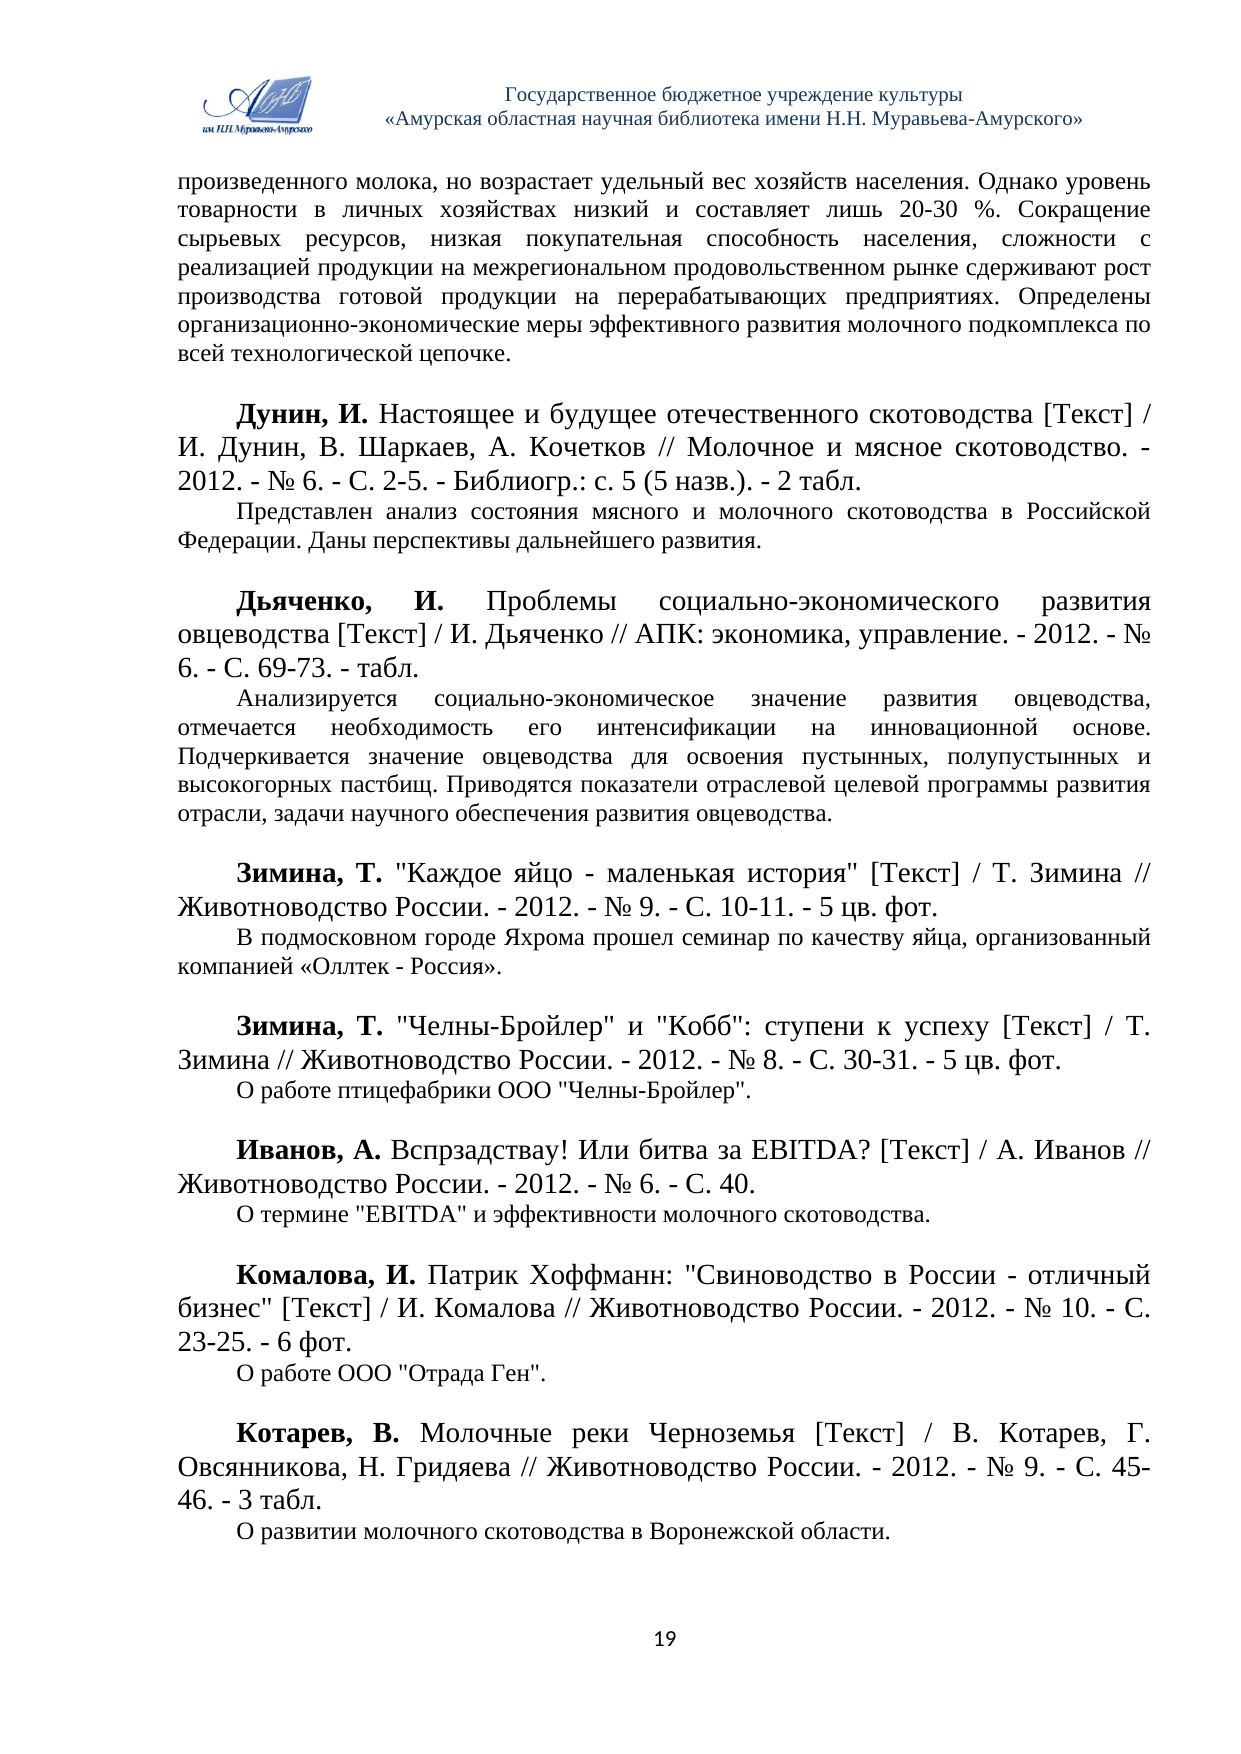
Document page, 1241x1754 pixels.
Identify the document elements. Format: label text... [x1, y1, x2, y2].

text Комалова, И. Патрик Хоффманн: "Свиноводство в России - отличный бизнес" [Текст] / И. Комалова // Животноводство России. - 2012. - № 10. - С. 23-25. - 6 фот. [177, 1257, 1152, 1358]
text Анализируется социально-экономическое значение развития овцеводства, отмечается необходимость его интенсификации на инновационной основе. Подчеркивается значение овцеводства для освоения пустынных, полупустынных и высокогорных пастбищ. Приводятся показатели отраслевой целевой программы развития отрасли, задачи научного обеспечения развития овцеводства. [177, 683, 1152, 827]
text В подмосковном городе Яхрома прошел семинар по качеству яйца, организованный компанией «Оллтек - Россия». [177, 922, 1152, 980]
text О развитии молочного скотоводства в Воронежской области. [177, 1516, 1152, 1544]
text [177, 166, 1152, 367]
text О работе ООО "Отрада Ген". [177, 1358, 1152, 1386]
text Дьяченко, И. Проблемы социально-экономического развития овцеводства [Текст] / И. Дьяченко // АПК: экономика, управление. - 2012. - № 6. - С. 69-73. - табл. [177, 583, 1152, 683]
text Дунин, И. Настоящее и будущее отечественного скотоводства [Текст] / И. Дунин, В. Шаркаев, А. Кочетков // Молочное и мясное скотоводство. - 2012. - № 6. - С. 2-5. - Библиогр.: с. 5 (5 назв.). - 2 табл. [177, 396, 1152, 496]
text Иванов, А. Вспрзадствау! Или битва за EBITDA? [Текст] / А. Иванов // Животноводство России. - 2012. - № 6. - С. 40. [177, 1132, 1152, 1199]
text Зимина, Т. "Каждое яйцо - маленькая история" [Текст] / Т. Зимина // Животноводство России. - 2012. - № 9. - С. 10-11. - 5 цв. фот. [177, 855, 1152, 922]
text Представлен анализ состояния мясного и молочного скотоводства в Российской Федерации. Даны перспективы дальнейшего развития. [177, 496, 1152, 554]
text О работе птицефабрики ООО "Челны-Бройлер". [177, 1075, 1152, 1104]
text О термине "EBITDA" и эффективности молочного скотоводства. [177, 1199, 1152, 1228]
picture [200, 73, 317, 138]
text Котарев, В. Молочные реки Черноземья [Текст] / В. Котарев, Г. Овсянникова, Н. Гридяева // Животноводство России. - 2012. - № 9. - С. 45-46. - 3 табл. [177, 1415, 1152, 1516]
text Зимина, Т. "Челны-Бройлер" и "Кобб": ступени к успеху [Текст] / Т. Зимина // Животноводство России. - 2012. - № 8. - С. 30-31. - 5 цв. фот. [177, 1008, 1152, 1075]
